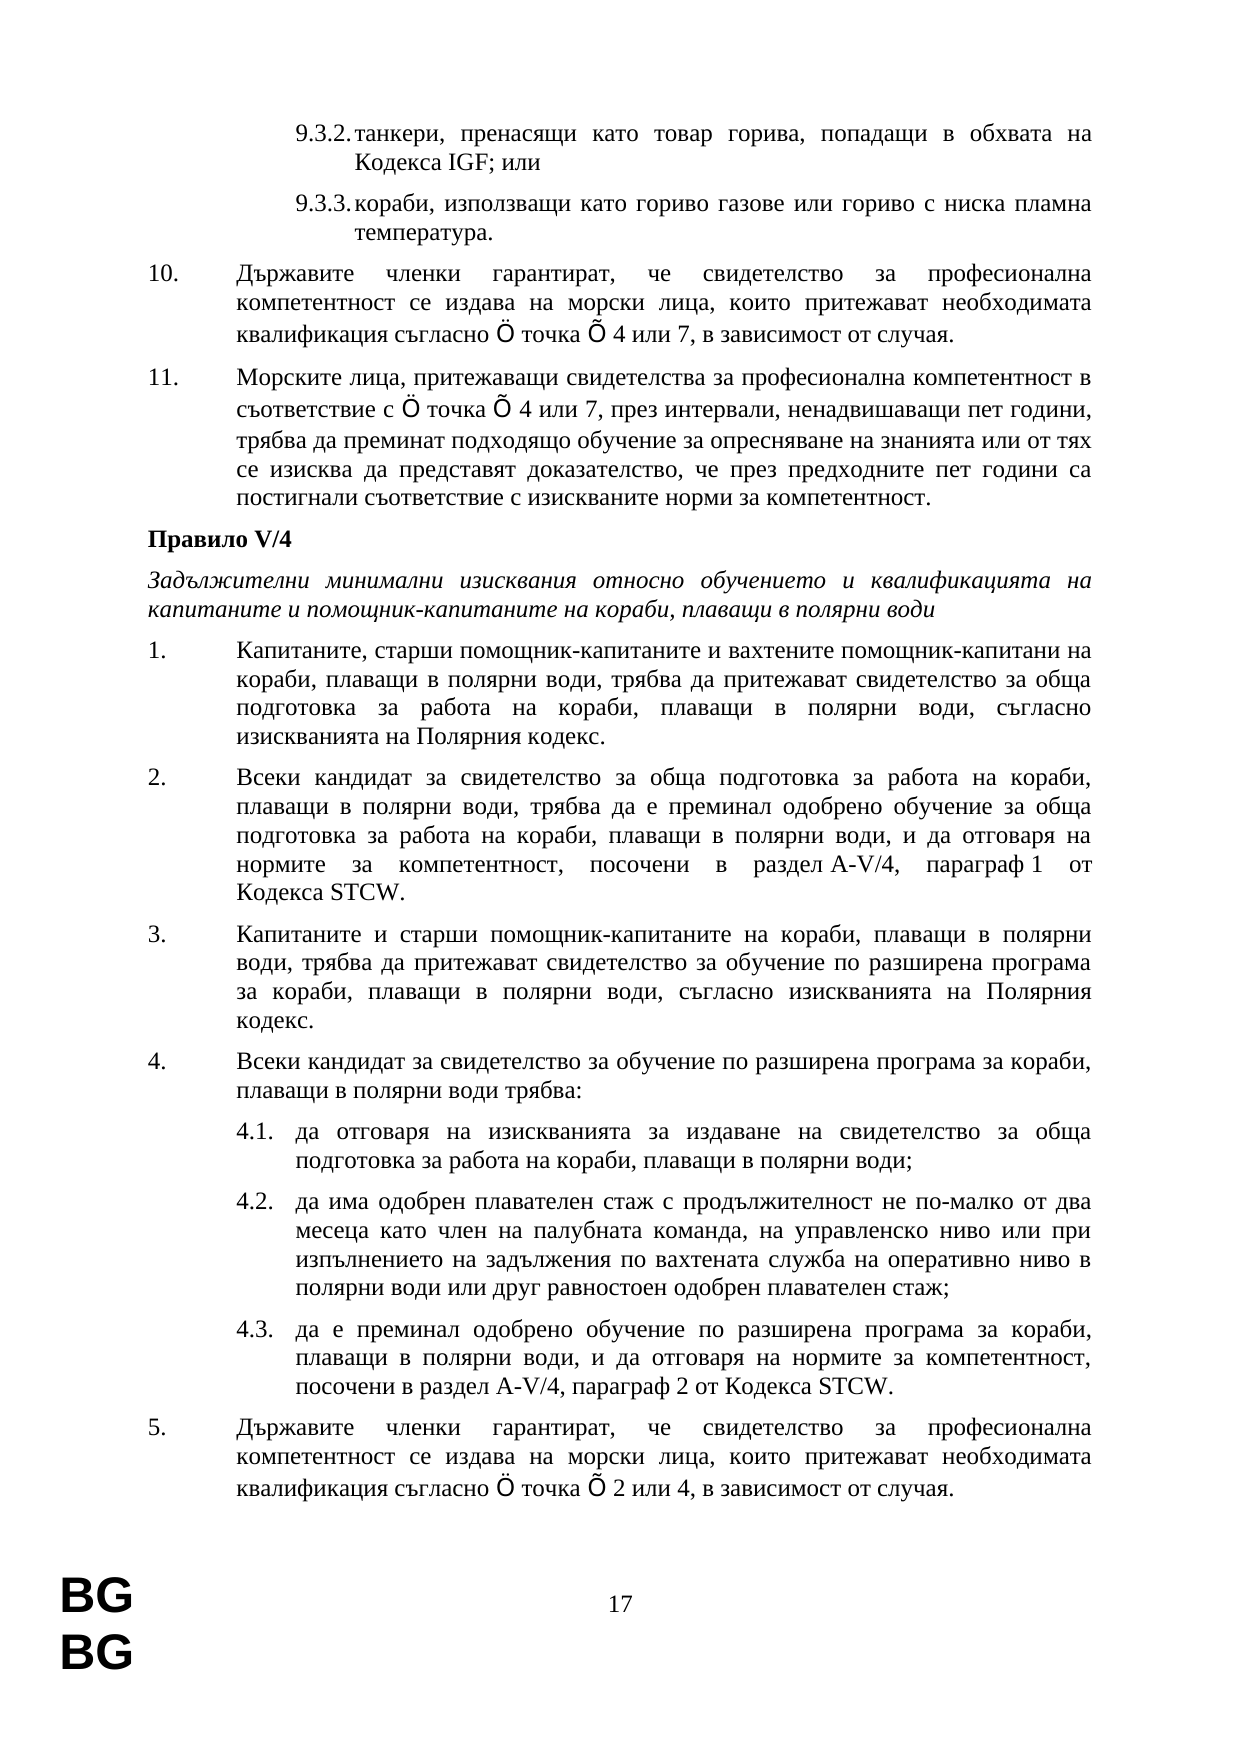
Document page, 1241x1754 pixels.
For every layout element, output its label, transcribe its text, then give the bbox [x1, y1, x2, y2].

text 3. Капитаните и старши помощник-капитаните на кораби, плаващи в полярни води, трябва да притежават свидетелство за обучение по разширена програма за кораби, плаващи в полярни води, съгласно изискванията на Полярния кодекс. [148, 919, 1092, 1034]
text 4. Всеки кандидат за свидетелство за обучение по разширена програма за кораби, плаващи в полярни води трябва: [148, 1046, 1092, 1104]
text 5. Държавите членки гарантират, че свидетелство за професионална компетентност се издава на морски лица, които притежават необходимата квалификация съгласно Ö точка Õ 2 или 4, в зависимост от случая. [148, 1412, 1092, 1504]
text 4.3. да е преминал одобрено обучение по разширена програма за кораби, плаващи в полярни води, и да отговаря на нормите за компетентност, посочени в раздел A-V/4, параграф 2 от Кодекса STCW. [236, 1314, 1092, 1400]
text 9.3.3. кораби, използващи като гориво газове или гориво с ниска пламна температура. [295, 188, 1092, 246]
text 4.1. да отговаря на изискванията за издаване на свидетелство за обща подготовка за работа на кораби, плаващи в полярни води; [236, 1116, 1092, 1174]
subtitle Правило V/4 [148, 524, 1092, 552]
text Задължителни минимални изисквания относно обучението и квалификацията на капитаните и помощник-капитаните на кораби, плаващи в полярни води [148, 565, 1092, 622]
text 1. Капитаните, старши помощник-капитаните и вахтените помощник-капитани на кораби, плаващи в полярни води, трябва да притежават свидетелство за обща подготовка за работа на кораби, плаващи в полярни води, съгласно изискванията на Полярния кодекс. [148, 635, 1092, 750]
text 9.3.2. танкери, пренасящи като товар горива, попадащи в обхвата на Кодекса IGF; или [295, 118, 1092, 176]
text 2. Всеки кандидат за свидетелство за обща подготовка за работа на кораби, плаващи в полярни води, трябва да е преминал одобрено обучение за обща подготовка за работа на кораби, плаващи в полярни води, и да отговаря на нормите за компетентност, посочени в раздел A-V/4, параграф 1 от Кодекса STCW. [148, 762, 1092, 906]
text 11. Морските лица, притежаващи свидетелства за професионална компетентност в съответствие с Ö точка Õ 4 или 7, през интервали, ненадвишаващи пет години, трябва да преминат подходящо обучение за опресняване на знанията или от тях се изисква да представят доказателство, че през предходните пет години са постигнали съответствие с изискваните норми за компетентност. [148, 362, 1092, 511]
text 4.2. да има одобрен плавателен стаж с продължителност не по-малко от два месеца като член на палубната команда, на управленско ниво или при изпълнението на задължения по вахтената служба на оперативно ниво в полярни води или друг равностоен одобрен плавателен стаж; [236, 1186, 1092, 1301]
text 10. Държавите членки гарантират, че свидетелство за професионална компетентност се издава на морски лица, които притежават необходимата квалификация съгласно Ö точка Õ 4 или 7, в зависимост от случая. [148, 258, 1092, 350]
